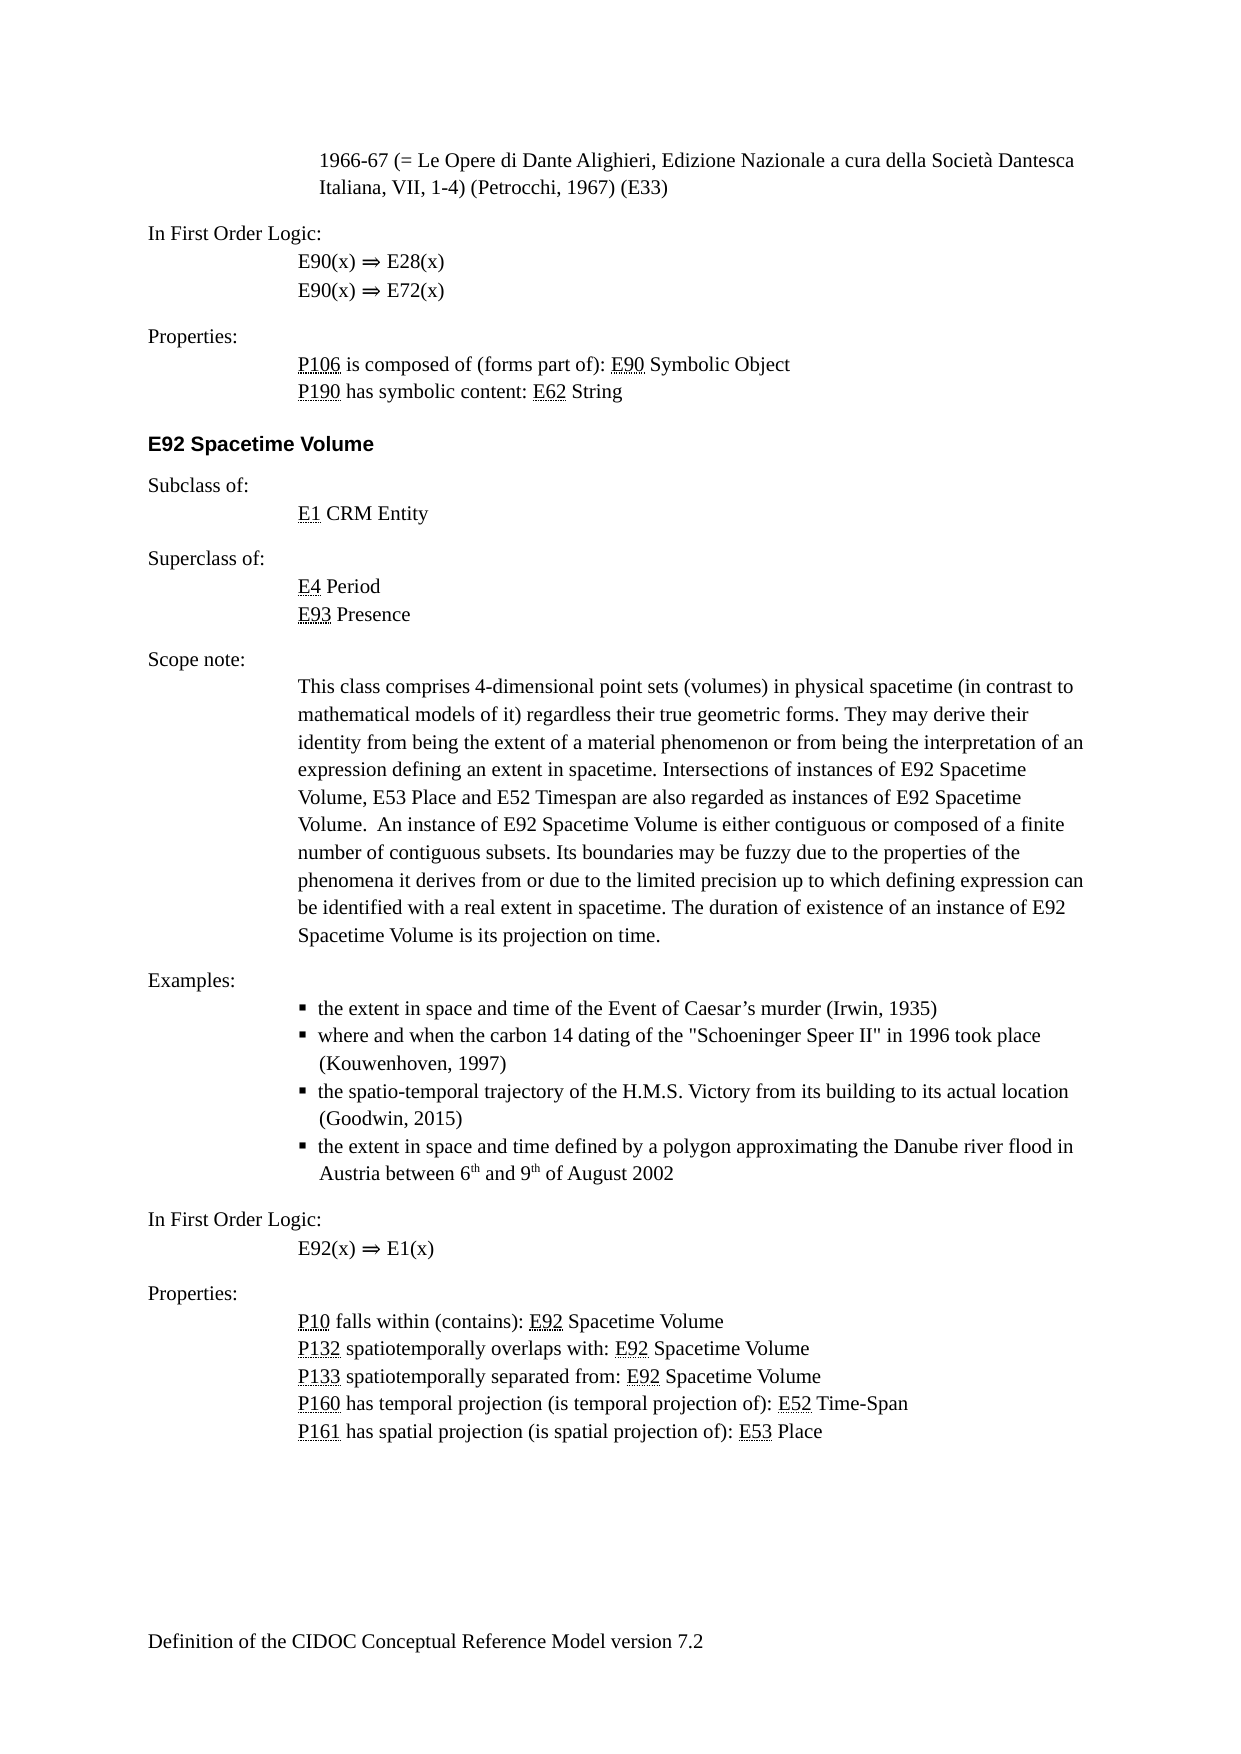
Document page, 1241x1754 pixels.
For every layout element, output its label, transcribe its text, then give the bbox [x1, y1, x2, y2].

text Scope note: [148, 647, 1092, 671]
text P132 spatiotemporally overlaps with: E92 Spacetime Volume [298, 1336, 1092, 1360]
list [298, 148, 1092, 199]
text P160 has temporal projection (is temporal projection of): E52 Time-Span [298, 1391, 1092, 1415]
text E4 Period [298, 574, 1092, 598]
text E93 Presence [298, 601, 1092, 626]
text Properties: [148, 1281, 1092, 1305]
text P106 is composed of (forms part of): E90 Symbolic Object [298, 351, 1092, 376]
text P133 spatiotemporally separated from: E92 Spacetime Volume [298, 1364, 1092, 1388]
list the extent in space and time of the Event of Caesar’s murder (Irwin, 1935) [298, 996, 1092, 1020]
list the spatio-temporal trajectory of the H.M.S. Victory from its building to its actual location (Goodwin, 2015) [298, 1078, 1092, 1130]
text Superclass of: [148, 546, 1092, 570]
text Examples: [148, 968, 1092, 992]
text E90(x) ⇒ E28(x) [298, 248, 1092, 273]
text E1 CRM Entity [298, 501, 1092, 525]
text E92(x) ⇒ E1(x) [298, 1234, 1092, 1259]
list the extent in space and time defined by a polygon approximating the Danube river flood in Austria between 6th and 9th of August 2002 [298, 1134, 1092, 1185]
text E90(x) ⇒ E72(x) [298, 277, 1092, 302]
text P190 has symbolic content: E62 String [298, 379, 1092, 403]
text In First Order Logic: [148, 221, 1092, 245]
text Properties: [148, 324, 1092, 348]
text This class comprises 4-dimensional point sets (volumes) in physical spacetime (in contrast to mathematical models of it) regardless their true geometric forms. They may derive their identity from being the extent of a material phenomenon or from being the interpretation of an expression defining an extent in spacetime. Intersections of instances of E92 Spacetime Volume, E53 Place and E52 Timespan are also regarded as instances of E92 Spacetime Volume. An instance of E92 Spacetime Volume is either contiguous or composed of a finite number of contiguous subsets. Its boundaries may be fuzzy due to the properties of the phenomena it derives from or due to the limited precision up to which defining expression can be identified with a real extent in spacetime. The duration of existence of an instance of E92 Spacetime Volume is its projection on time. [298, 674, 1092, 947]
text P161 has spatial projection (is spatial projection of): E53 Place [298, 1419, 1092, 1443]
list where and when the carbon 14 dating of the "Schoeninger Speer II" in 1996 took place (Kouwenhoven, 1997) [298, 1023, 1092, 1075]
text P10 falls within (contains): E92 Spacetime Volume [298, 1308, 1092, 1333]
text Subclass of: [148, 473, 1092, 497]
text E92 Spacetime Volume [148, 432, 1092, 456]
text In First Order Logic: [148, 1207, 1092, 1231]
